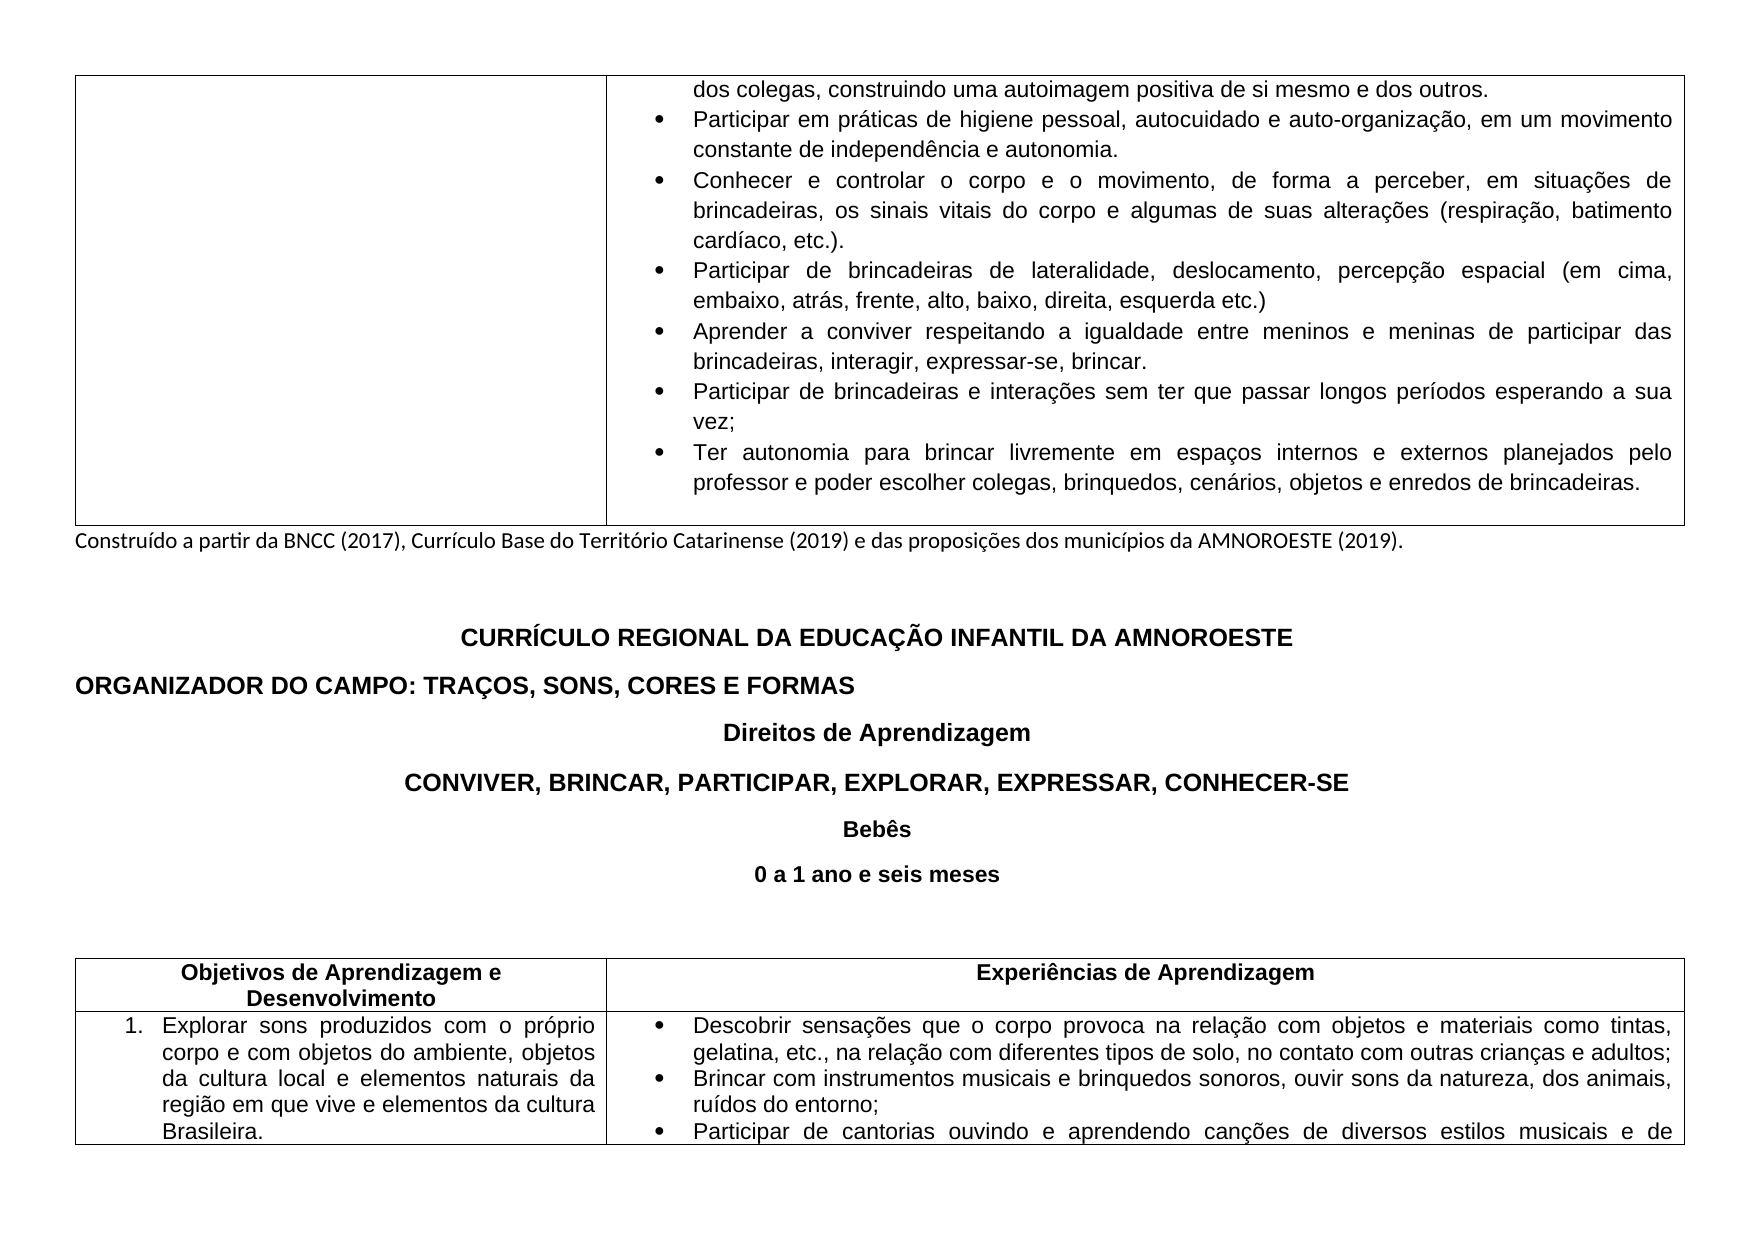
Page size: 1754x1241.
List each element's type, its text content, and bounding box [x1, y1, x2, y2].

text ORGANIZADOR DO CAMPO: TRAÇOS, SONS, CORES E FORMAS [75, 671, 1679, 699]
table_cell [76, 1012, 606, 1144]
text CURRÍCULO REGIONAL DA EDUCAÇÃO INFANTIL DA AMNOROESTE [75, 623, 1679, 652]
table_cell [76, 76, 606, 525]
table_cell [607, 76, 1684, 525]
table_header Experiências de Aprendizagem [607, 959, 1684, 1011]
text CONVIVER, BRINCAR, PARTICIPAR, EXPLORAR, EXPRESSAR, CONHECER-SE [75, 768, 1679, 797]
text 0 a 1 ano e seis meses [75, 861, 1679, 887]
text Direitos de Aprendizagem [75, 718, 1679, 747]
text Bebês [75, 816, 1679, 842]
table_header Objetivos de Aprendizagem e Desenvolvimento [76, 959, 606, 1011]
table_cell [607, 1012, 1684, 1144]
text Construído a partir da BNCC (2017), Currículo Base do Território Catarinense (2019) e das proposições dos municípios da AMNOROESTE (2019). [75, 526, 1679, 554]
